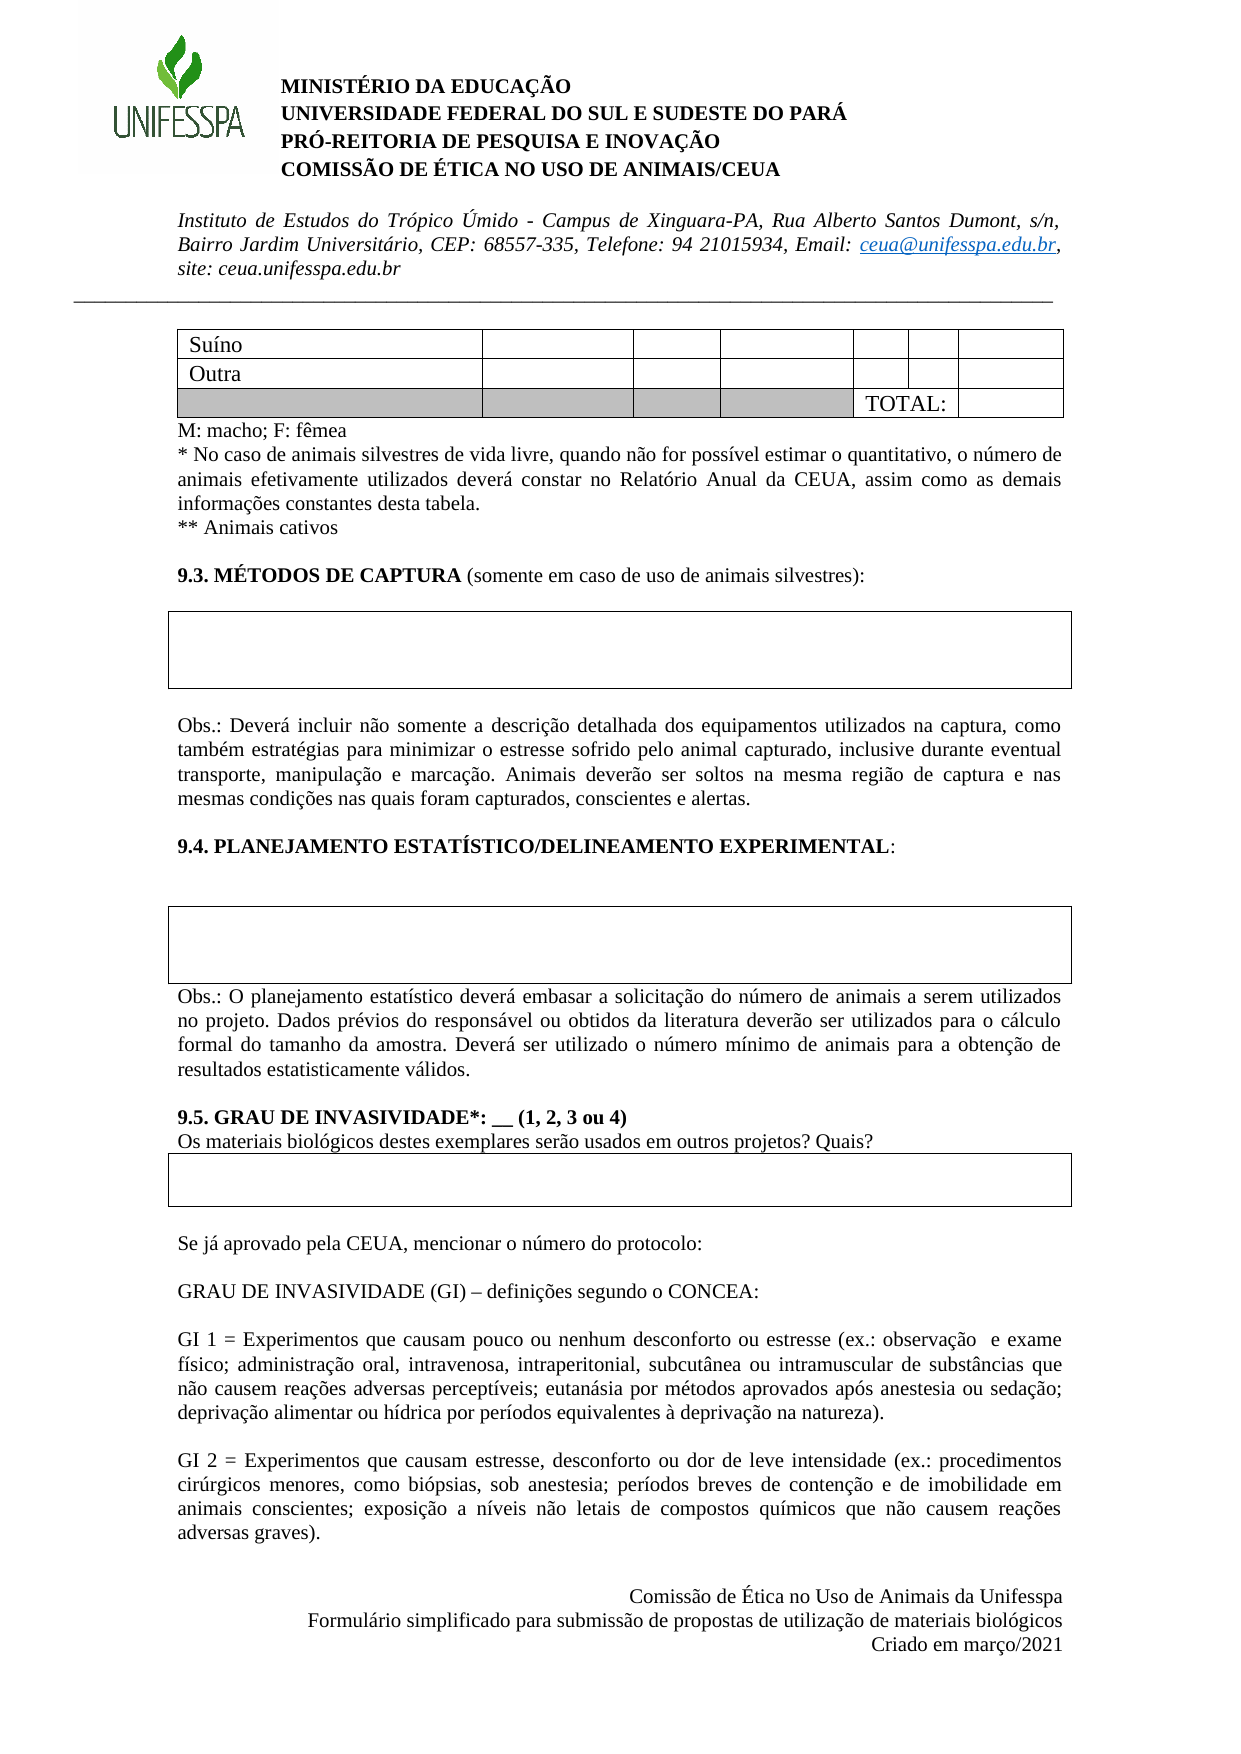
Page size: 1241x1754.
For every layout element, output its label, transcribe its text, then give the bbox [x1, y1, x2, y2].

text Se já aprovado pela CEUA, mencionar o número do protocolo: [177, 1231, 1063, 1255]
text 9.3. MÉTODOS DE CAPTURA (somente em caso de uso de animais silvestres): [177, 563, 1063, 587]
table_cell [483, 359, 633, 388]
table_cell [854, 330, 908, 358]
text M: macho; F: fêmea [177, 418, 1063, 442]
table_cell [959, 330, 1063, 358]
table_cell [178, 389, 482, 417]
table_cell [721, 330, 853, 358]
table_cell [959, 359, 1063, 388]
table_cell TOTAL: [854, 389, 958, 417]
text 9.4. PLANEJAMENTO ESTATÍSTICO/DELINEAMENTO EXPERIMENTAL: [177, 834, 1063, 858]
table_cell Outra [178, 359, 482, 388]
table_cell [959, 389, 1063, 417]
text Obs.: O planejamento estatístico deverá embasar a solicitação do número de animais a serem utilizados no projeto. Dados prévios do responsável ou obtidos da literatura deverão ser utilizados para o cálculo formal do tamanho da amostra. Deverá ser utilizado o número mínimo de animais para a obtenção de resultados estatisticamente válidos. [177, 984, 1063, 1081]
table_cell [634, 359, 720, 388]
table_cell [721, 359, 853, 388]
table_cell [854, 359, 908, 388]
table_cell [483, 389, 633, 417]
text GI 2 = Experimentos que causam estresse, desconforto ou dor de leve intensidade (ex.: procedimentos cirúrgicos menores, como biópsias, sob anestesia; períodos breves de contenção e de imobilidade em animais conscientes; exposição a níveis não letais de compostos químicos que não causem reações adversas graves). [177, 1448, 1063, 1544]
table_cell [909, 359, 958, 388]
table_cell [634, 330, 720, 358]
text GI 1 = Experimentos que causam pouco ou nenhum desconforto ou estresse (ex.: observação e exame físico; administração oral, intravenosa, intraperitonial, subcutânea ou intramuscular de substâncias que não causem reações adversas perceptíveis; eutanásia por métodos aprovados após anestesia ou sedação; deprivação alimentar ou hídrica por períodos equivalentes à deprivação na natureza). [177, 1327, 1063, 1424]
text ** Animais cativos [177, 514, 1063, 539]
text GRAU DE INVASIVIDADE (GI) – definições segundo o CONCEA: [177, 1279, 1063, 1303]
text Obs.: Deverá incluir não somente a descrição detalhada dos equipamentos utilizados na captura, como também estratégias para minimizar o estresse sofrido pelo animal capturado, inclusive durante eventual transporte, manipulação e marcação. Animais deverão ser soltos na mesma região de captura e nas mesmas condições nas quais foram capturados, conscientes e alertas. [177, 713, 1063, 809]
table_cell [483, 330, 633, 358]
table_cell [909, 330, 958, 358]
text * No caso de animais silvestres de vida livre, quando não for possível estimar o quantitativo, o número de animais efetivamente utilizados deverá constar no Relatório Anual da CEUA, assim como as demais informações constantes desta tabela. [177, 442, 1063, 514]
text 9.5. GRAU DE INVASIVIDADE*: __ (1, 2, 3 ou 4) [177, 1104, 1063, 1129]
table_cell [721, 389, 853, 417]
table_cell Suíno [178, 330, 482, 358]
picture [78, 0, 280, 174]
table_cell [634, 389, 720, 417]
text Os materiais biológicos destes exemplares serão usados em outros projetos? Quais? [177, 1129, 1063, 1153]
